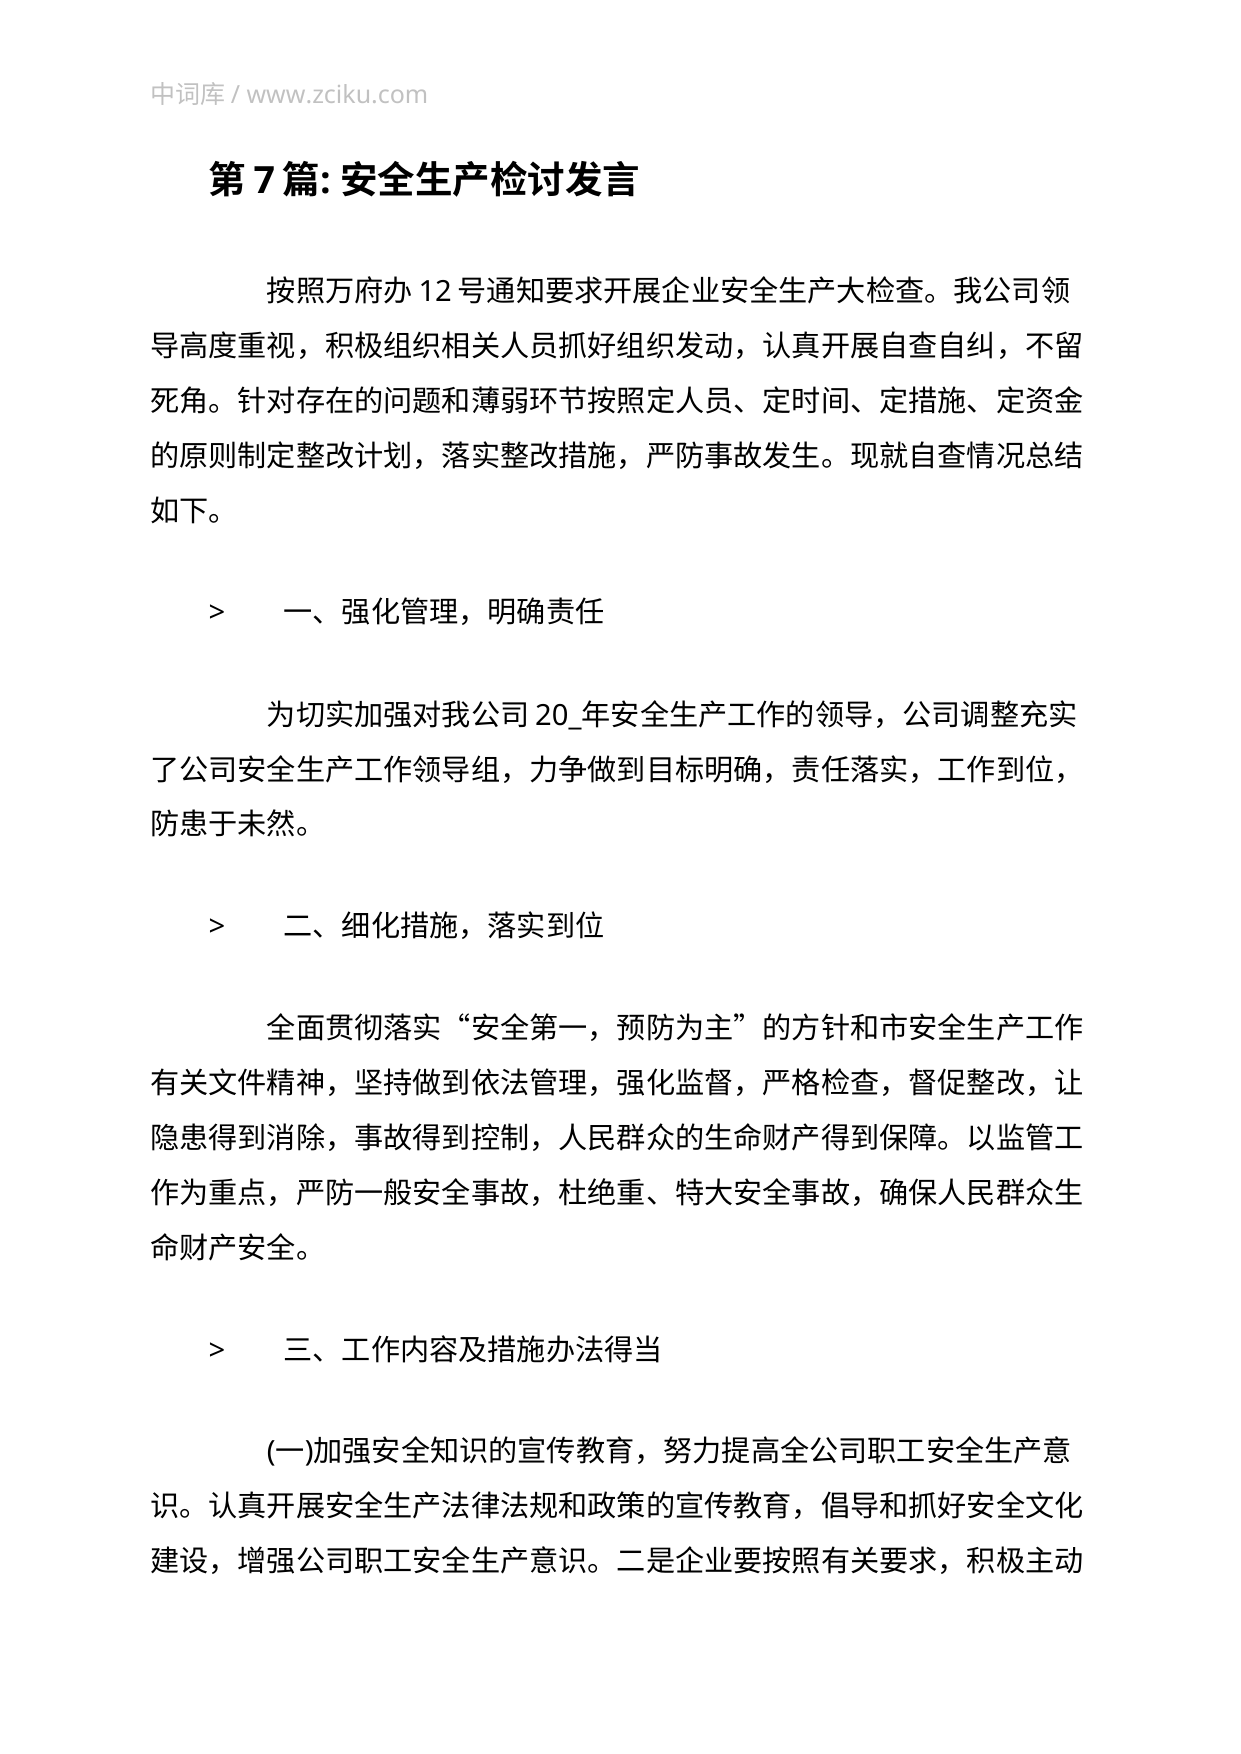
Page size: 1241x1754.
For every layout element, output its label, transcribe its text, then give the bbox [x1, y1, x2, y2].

text 为切实加强对我公司20_年安全生产工作的领导，公司调整充实了公司安全生产工作领导组，力争做到目标明确，责任落实，工作到位，防患于未然。 [150, 691, 1090, 843]
text 第7篇: 安全生产检讨发言 [150, 150, 1090, 204]
text > 三、工作内容及措施办法得当 [150, 1326, 1090, 1368]
text > 一、强化管理，明确责任 [150, 589, 1090, 631]
text 按照万府办12号通知要求开展企业安全生产大检查。我公司领导高度重视，积极组织相关人员抓好组织发动，认真开展自查自纠，不留死角。针对存在的问题和薄弱环节按照定人员、定时间、定措施、定资金的原则制定整改计划，落实整改措施，严防事故发生。现就自查情况总结如下。 [150, 268, 1090, 529]
text > 二、细化措施，落实到位 [150, 903, 1090, 945]
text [150, 1428, 1090, 1580]
text 全面贯彻落实“安全第一，预防为主”的方针和市安全生产工作有关文件精神，坚持做到依法管理，强化监督，严格检查，督促整改，让隐患得到消除，事故得到控制，人民群众的生命财产得到保障。以监管工作为重点，严防一般安全事故，杜绝重、特大安全事故，确保人民群众生命财产安全。 [150, 1005, 1090, 1267]
